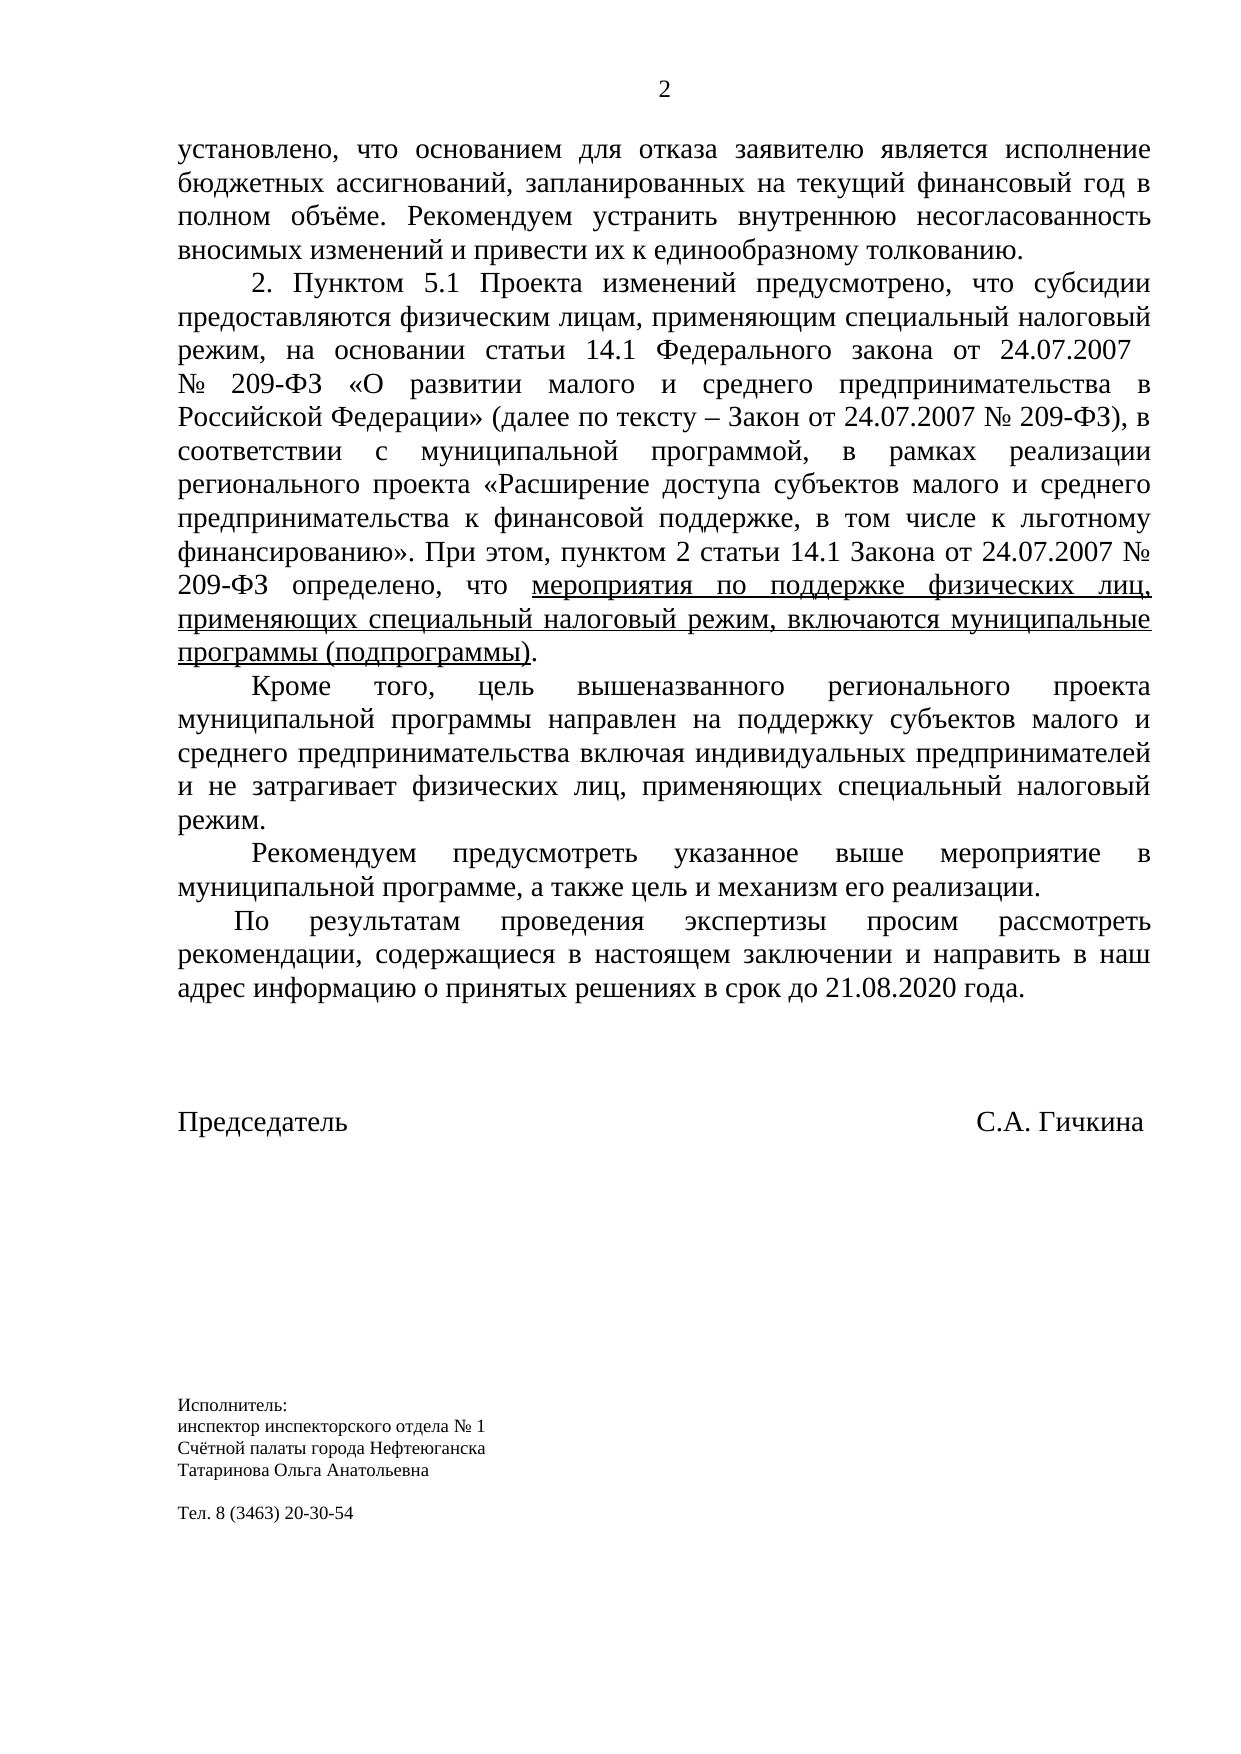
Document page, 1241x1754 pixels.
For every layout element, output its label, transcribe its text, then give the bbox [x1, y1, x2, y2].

text Исполнитель: [177, 1394, 1152, 1415]
text Счётной палаты города Нефтеюганска [177, 1437, 1152, 1458]
text По результатам проведения экспертизы просим рассмотреть рекомендации, содержащиеся в настоящем заключении и направить в наш адрес информацию о принятых решениях в срок до 21.08.2020 года. [177, 903, 1152, 1003]
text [177, 131, 1152, 265]
text Кроме того, цель вышеназванного регионального проекта муниципальной программы направлен на поддержку субъектов малого и среднего предпринимательства включая индивидуальных предпринимателей и не затрагивает физических лиц, применяющих специальный налоговый режим. [177, 668, 1152, 836]
text Тел. 8 (3463) 20-30-54 [177, 1502, 1152, 1523]
text Татаринова Ольга Анатольевна [177, 1458, 1152, 1480]
text Председатель С.А. Гичкина [177, 1104, 1152, 1137]
text 2. Пунктом 5.1 Проекта изменений предусмотрено, что субсидии предоставляются физическим лицам, применяющим специальный налоговый режим, на основании статьи 14.1 Федерального закона от 24.07.2007 № 209-ФЗ «О развитии малого и среднего предпринимательства в Российской Федерации» (далее по тексту – Закон от 24.07.2007 № 209-ФЗ), в соответствии с муниципальной программой, в рамках реализации регионального проекта «Расширение доступа субъектов малого и среднего предпринимательства к финансовой поддержке, в том числе к льготному финансированию». При этом, пунктом 2 статьи 14.1 Закона от 24.07.2007 № 209-ФЗ определено, что мероприятия по поддержке физических лиц, применяющих специальный налоговый режим, включаются муниципальные программы (подпрограммы). [177, 265, 1152, 630]
text Рекомендуем предусмотреть указанное выше мероприятие в муниципальной программе, а также цель и механизм его реализации. [177, 836, 1152, 903]
text инспектор инспекторского отдела № 1 [177, 1415, 1152, 1437]
